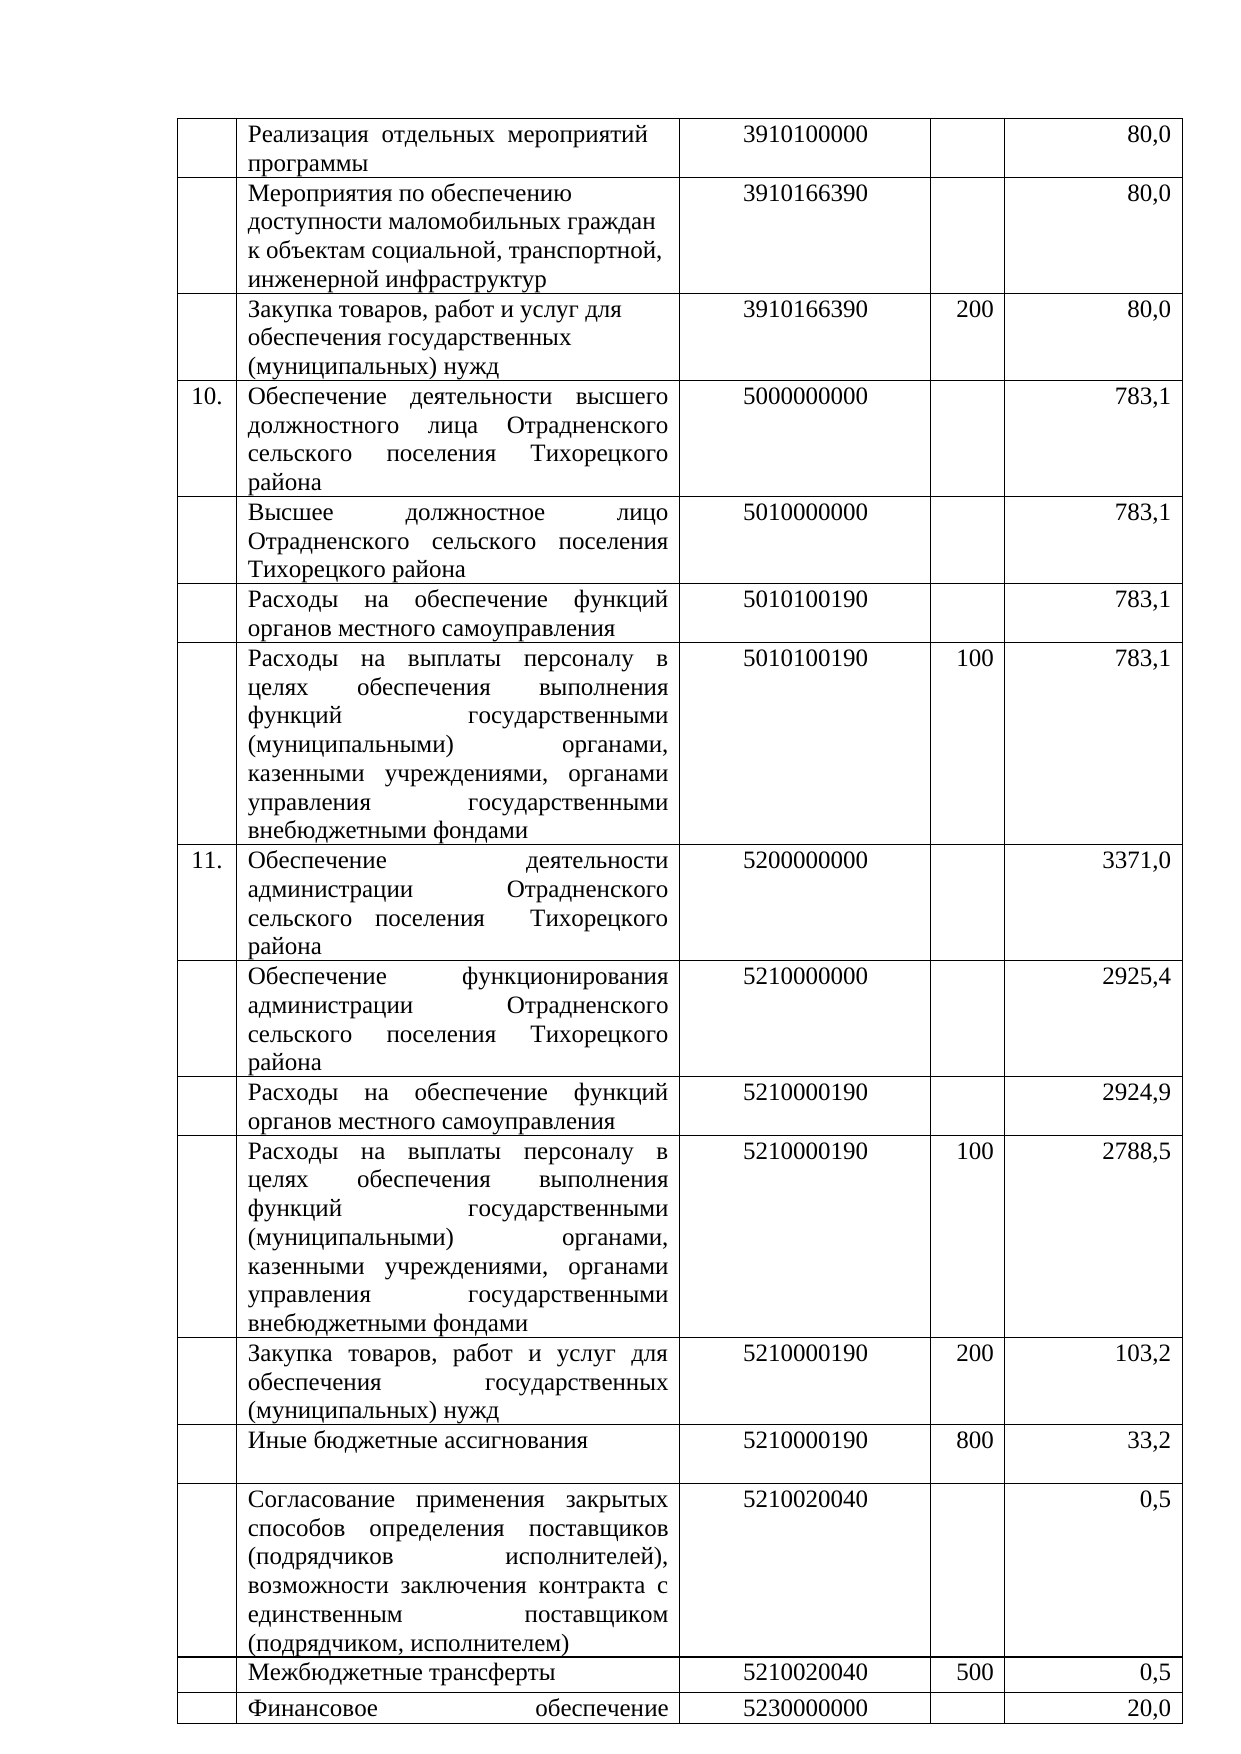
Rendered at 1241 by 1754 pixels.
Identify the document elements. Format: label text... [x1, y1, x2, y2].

table_cell Обеспечение деятельности администрации Отрадненского сельского поселения Тихорецкого района [237, 845, 679, 960]
table_cell 5210000190 [680, 1077, 930, 1135]
table_cell 5210000000 [680, 961, 930, 1076]
table_cell [931, 119, 1004, 177]
table_cell [931, 381, 1004, 496]
table_cell 80,0 [1005, 119, 1182, 177]
table_cell [931, 1077, 1004, 1135]
table_cell 5210000190 [680, 1338, 930, 1424]
table_cell 3910166390 [680, 294, 930, 380]
table_cell [931, 845, 1004, 960]
table_cell 500 [931, 1658, 1004, 1692]
table_cell 0,5 [1005, 1658, 1182, 1692]
table_cell 783,1 [1005, 381, 1182, 496]
table_cell Иные бюджетные ассигнования [237, 1425, 679, 1483]
table_cell 5000000000 [680, 381, 930, 496]
table_cell [931, 178, 1004, 293]
table_cell 5010100190 [680, 584, 930, 642]
table_cell [931, 584, 1004, 642]
table_cell 5210020040 [680, 1484, 930, 1656]
table_cell Расходы на обеспечение функций органов местного самоуправления [237, 584, 679, 642]
table_cell 5010100190 [680, 643, 930, 844]
table_cell [178, 119, 236, 177]
table_cell 5010000000 [680, 497, 930, 583]
table_cell 0,5 [1005, 1484, 1182, 1656]
table_cell [931, 961, 1004, 1076]
table_cell 800 [931, 1425, 1004, 1483]
table_cell [178, 961, 236, 1076]
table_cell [237, 1693, 679, 1723]
table_cell [178, 1693, 236, 1723]
table_cell 11. [178, 845, 236, 960]
table_cell [178, 584, 236, 642]
table_cell 103,2 [1005, 1338, 1182, 1424]
table_cell [931, 1484, 1004, 1656]
table_cell 3371,0 [1005, 845, 1182, 960]
table_cell 80,0 [1005, 294, 1182, 380]
table_cell Расходы на обеспечение функций органов местного самоуправления [237, 1077, 679, 1135]
table_cell Высшее должностное лицо Отрадненского сельского поселения Тихорецкого района [237, 497, 679, 583]
table_cell Реализация отдельных мероприятий программы [237, 119, 679, 177]
table_cell [931, 497, 1004, 583]
table_cell 783,1 [1005, 643, 1182, 844]
table_cell 5210000190 [680, 1425, 930, 1483]
table_cell 2788,5 [1005, 1136, 1182, 1337]
table_cell 200 [931, 294, 1004, 380]
table_cell Расходы на выплаты персоналу в целях обеспечения выполнения функций государственными (муниципальными) органами, казенными учреждениями, органами управления государственными внебюджетными фондами [237, 1136, 679, 1337]
table_cell 5210000190 [680, 1136, 930, 1337]
table_cell [178, 178, 236, 293]
table_cell [178, 1136, 236, 1337]
table_cell 783,1 [1005, 584, 1182, 642]
table_cell 2925,4 [1005, 961, 1182, 1076]
table_cell Межбюджетные трансферты [237, 1658, 679, 1692]
table_cell Расходы на выплаты персоналу в целях обеспечения выполнения функций государственными (муниципальными) органами, казенными учреждениями, органами управления государственными внебюджетными фондами [237, 643, 679, 844]
table_cell [178, 643, 236, 844]
table_cell 10. [178, 381, 236, 496]
table_cell [178, 1484, 236, 1656]
table_cell 2924,9 [1005, 1077, 1182, 1135]
table_cell Согласование применения закрытых способов определения поставщиков (подрядчиков исполнителей), возможности заключения контракта с единственным поставщиком (подрядчиком, исполнителем) [237, 1484, 679, 1656]
table_cell 783,1 [1005, 497, 1182, 583]
table_cell 5230000000 [680, 1693, 930, 1723]
table_cell 33,2 [1005, 1425, 1182, 1483]
table_cell Закупка товаров, работ и услуг для обеспечения государственных (муниципальных) нужд [237, 1338, 679, 1424]
table_cell Закупка товаров, работ и услуг для обеспечения государственных (муниципальных) нужд [237, 294, 679, 380]
table_cell Мероприятия по обеспечению доступности маломобильных граждан к объектам социальной, транспортной, инженерной инфраструктур [237, 178, 679, 293]
table_cell Обеспечение деятельности высшего должностного лица Отрадненского сельского поселения Тихорецкого района [237, 381, 679, 496]
table_cell 3910166390 [680, 178, 930, 293]
table_cell 80,0 [1005, 178, 1182, 293]
table_cell 5210020040 [680, 1658, 930, 1692]
table_cell [178, 294, 236, 380]
table_cell 100 [931, 643, 1004, 844]
table_cell 3910100000 [680, 119, 930, 177]
table_cell 20,0 [1005, 1693, 1182, 1723]
table_cell Обеспечение функционирования администрации Отрадненского сельского поселения Тихорецкого района [237, 961, 679, 1076]
table_cell [178, 1658, 236, 1692]
table_cell 5200000000 [680, 845, 930, 960]
table_cell [178, 1338, 236, 1424]
table_cell [178, 497, 236, 583]
table_cell [178, 1425, 236, 1483]
table_cell [931, 1693, 1004, 1723]
table_cell 200 [931, 1338, 1004, 1424]
table_cell 100 [931, 1136, 1004, 1337]
table_cell [178, 1077, 236, 1135]
